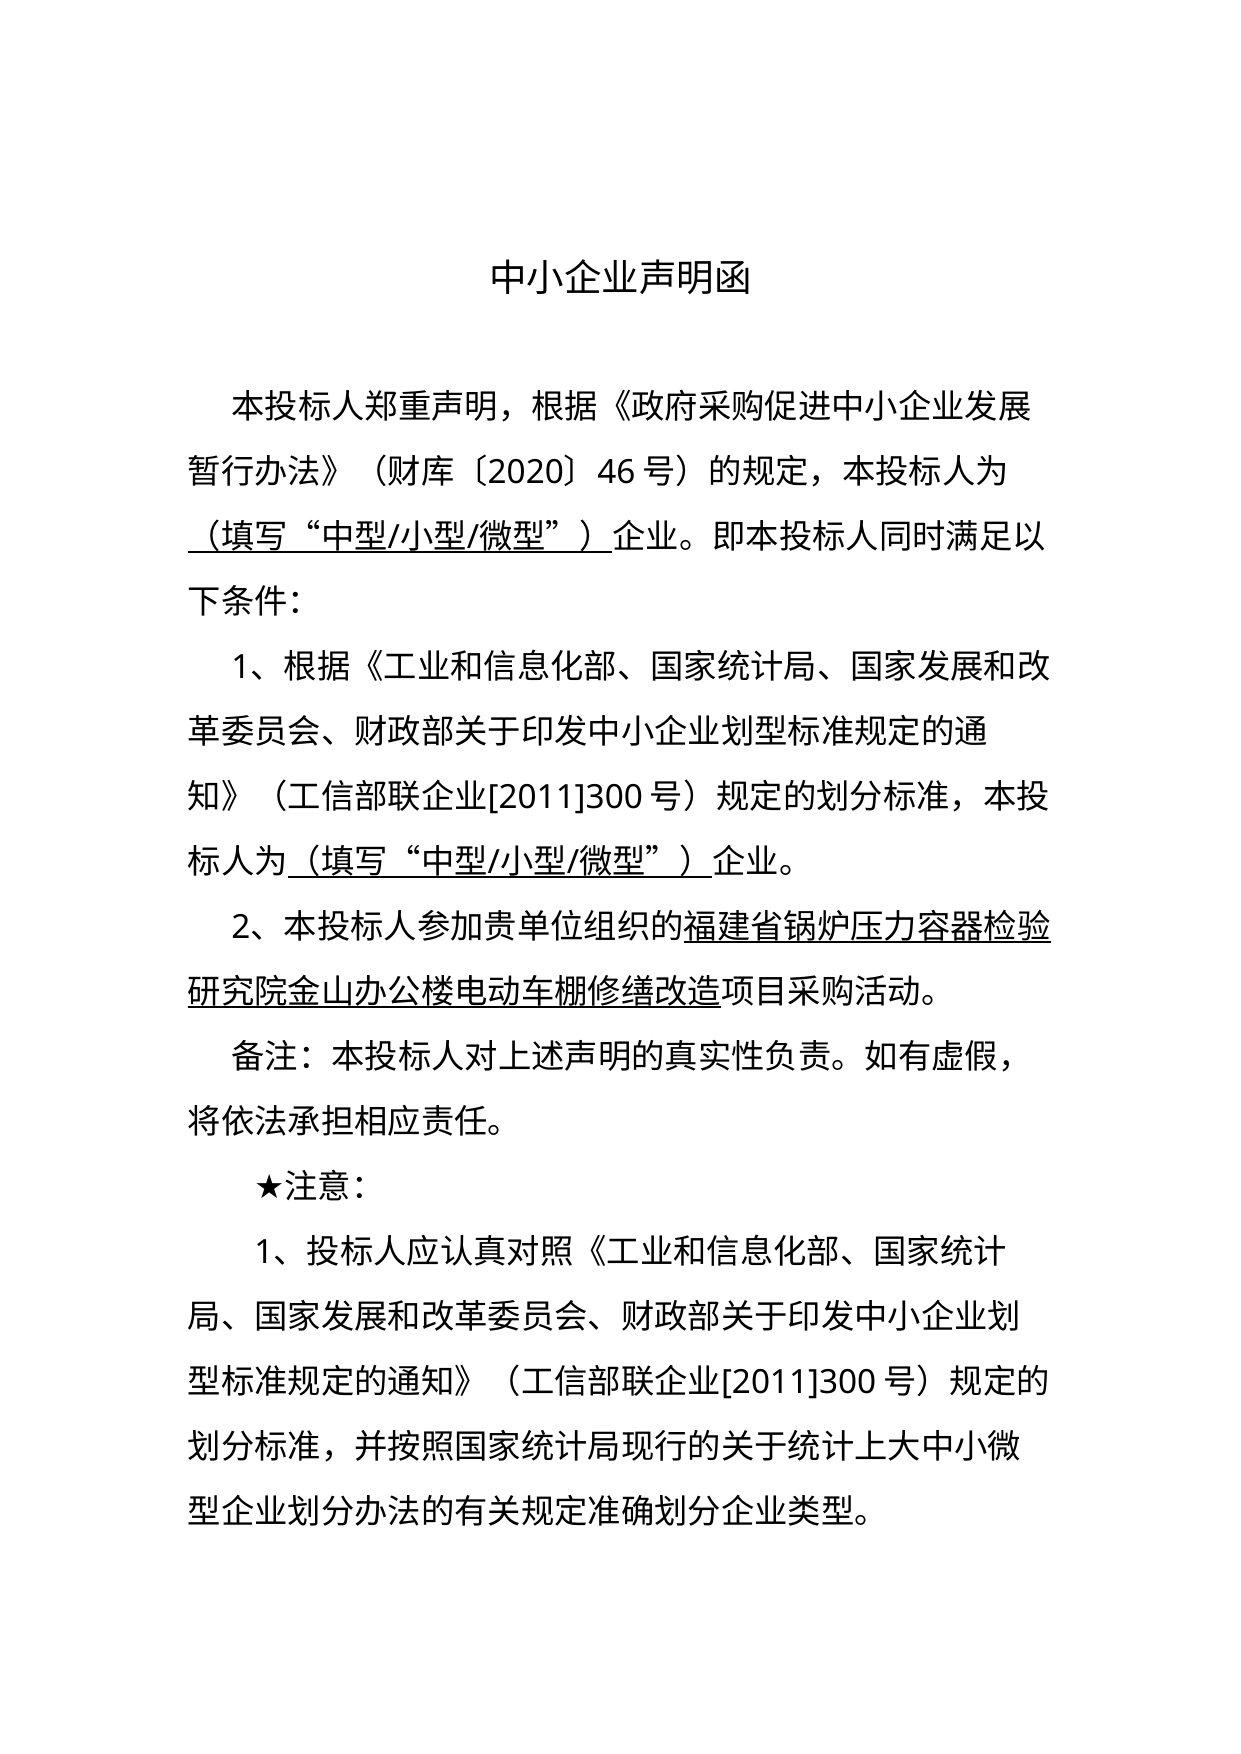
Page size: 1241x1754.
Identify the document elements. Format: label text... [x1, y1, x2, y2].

text ★注意： [187, 1151, 1053, 1216]
text 1、根据《工业和信息化部、国家统计局、国家发展和改革委员会、财政部关于印发中小企业划型标准规定的通知》（工信部联企业[2011]300号）规定的划分标准，本投标人为（填写“中型/小型/微型”）企业。 [187, 631, 1053, 891]
text 1、投标人应认真对照《工业和信息化部、国家统计局、国家发展和改革委员会、财政部关于印发中小企业划型标准规定的通知》（工信部联企业[2011]300号）规定的划分标准，并按照国家统计局现行的关于统计上大中小微型企业划分办法的有关规定准确划分企业类型。 [187, 1216, 1053, 1541]
text 2、本投标人参加贵单位组织的福建省锅炉压力容器检验研究院金山办公楼电动车棚修缮改造项目采购活动。 [187, 891, 1053, 1021]
text 本投标人郑重声明，根据《政府采购促进中小企业发展暂行办法》（财库〔2020〕46号）的规定，本投标人为（填写“中型/小型/微型”）企业。即本投标人同时满足以下条件： [187, 371, 1053, 631]
text 备注：本投标人对上述声明的真实性负责。如有虚假，将依法承担相应责任。 [187, 1021, 1053, 1151]
text 中小企业声明函 [187, 243, 1053, 308]
